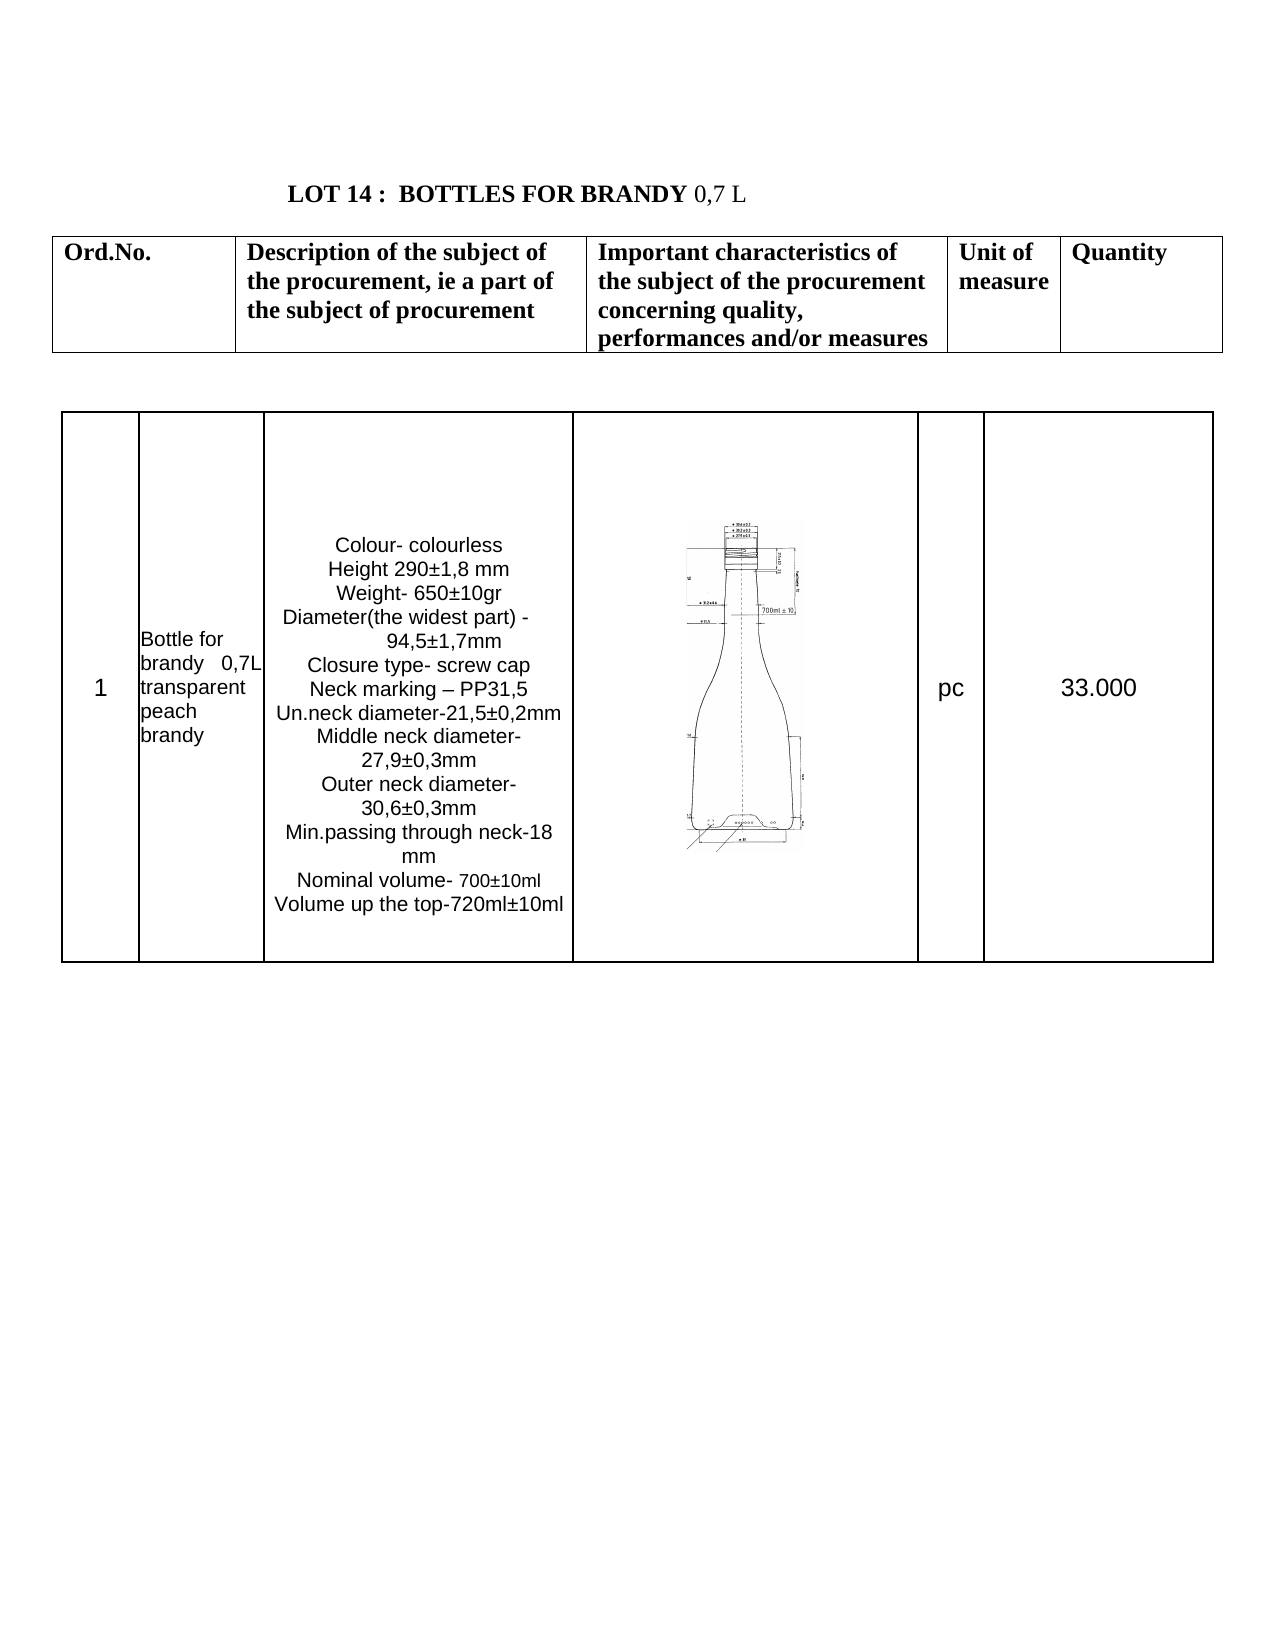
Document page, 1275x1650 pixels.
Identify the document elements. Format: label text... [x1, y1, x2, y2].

table_header Bottle for brandy 0,7L transparent peach brandy [140, 413, 263, 961]
table_header Ord.No. [53, 237, 235, 352]
table_header pc [919, 413, 983, 961]
text LOT 14 : BOTTLES FOR BRANDY 0,7 L [150, 179, 1125, 207]
table_header 1 [63, 413, 138, 961]
table_header [574, 413, 917, 961]
table_header Quantity [1061, 237, 1222, 352]
table_header Unit of measure [948, 237, 1060, 352]
picture [686, 521, 804, 852]
table_header Important characteristics of the subject of the procurement concerning quality, performances and/or measures [587, 237, 947, 352]
table_header 33.000 [985, 413, 1212, 961]
table_header Description of the subject of the procurement, ie a part of the subject of procurement [236, 237, 586, 352]
table_header Colour- colourless Height 290±1,8 mm Weight- 650±10gr Diameter(the widest part) - 94,5±1,7mm Closure type- screw cap Neck marking – PP31,5 Un.neck diameter-21,5±0,2mm Middle neck diameter-27,9±0,3mm Outer neck diameter-30,6±0,3mm Min.passing through neck-18 mm Nominal volume- 700±10ml Volume up the top-720ml±10ml [265, 413, 572, 961]
